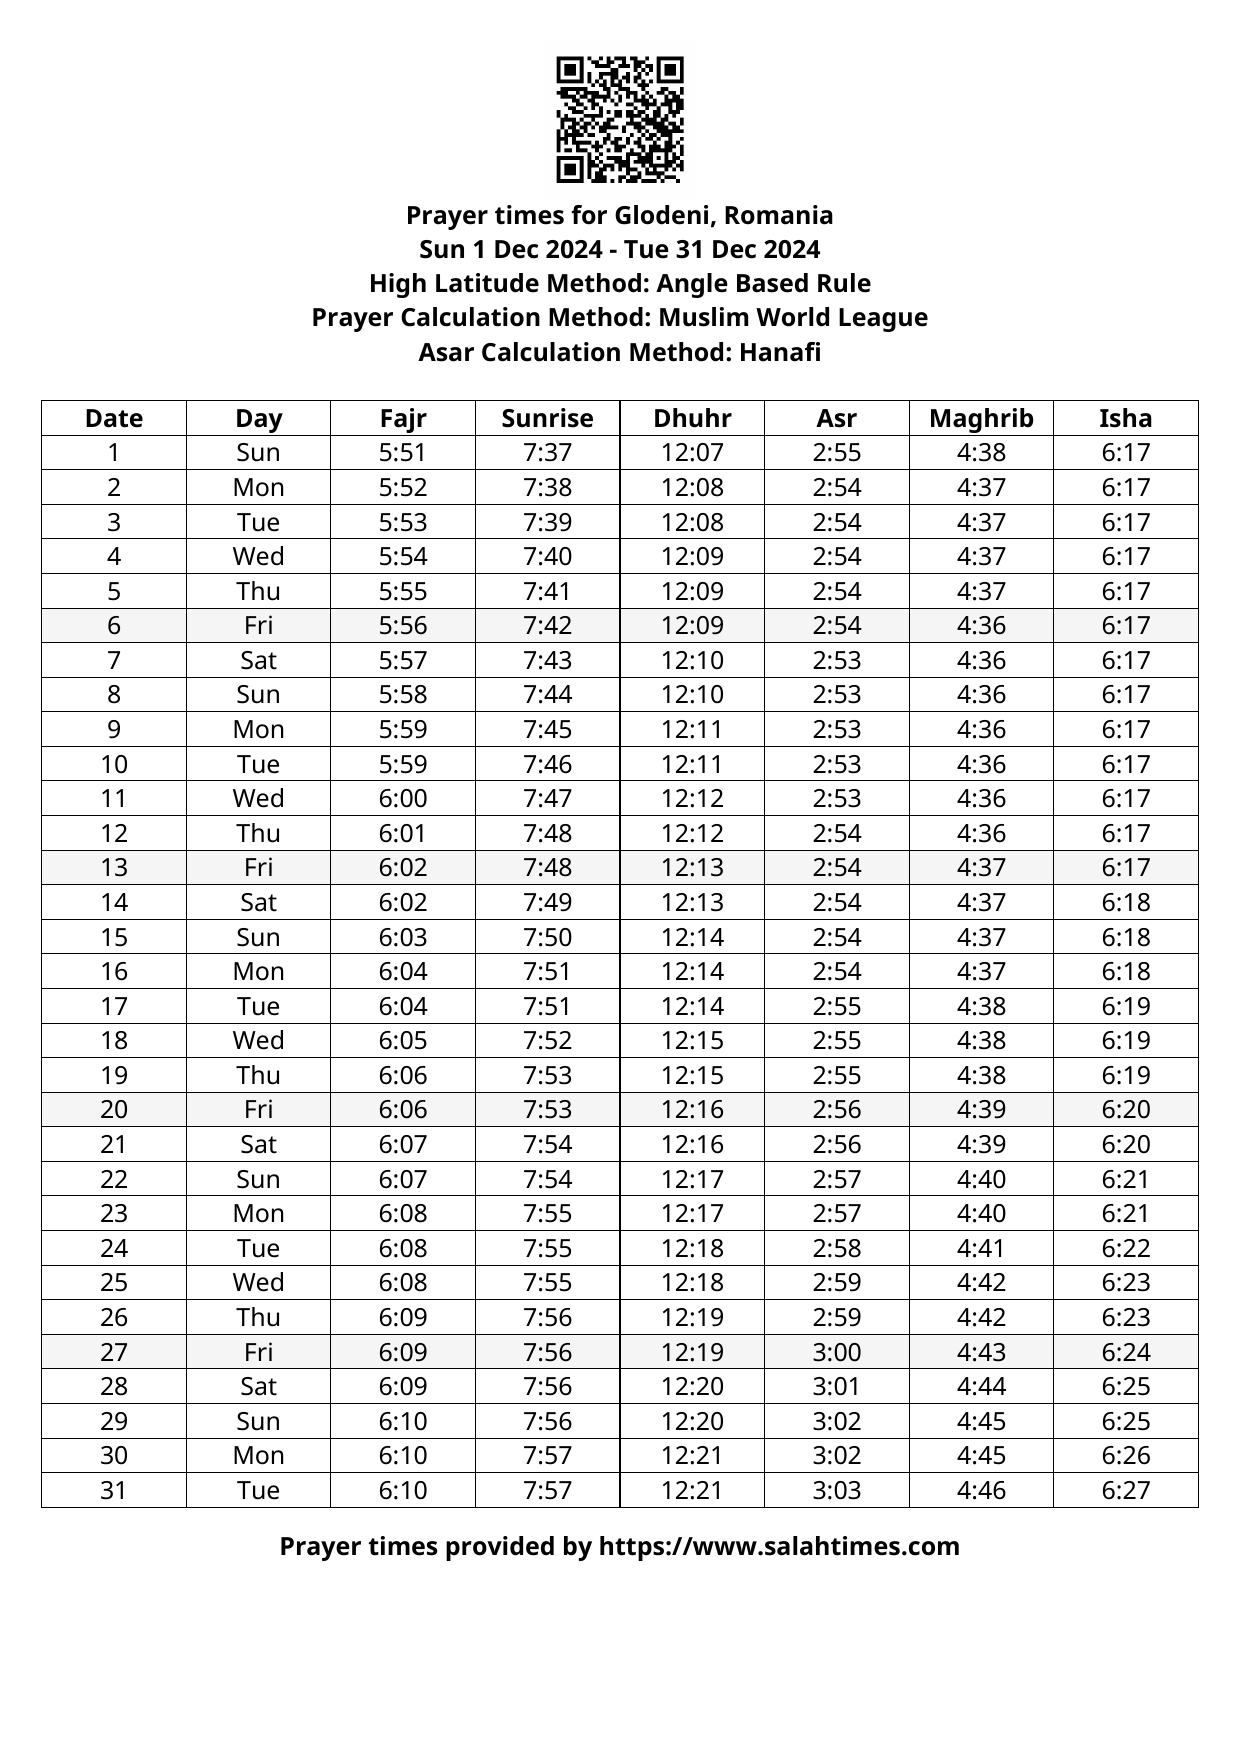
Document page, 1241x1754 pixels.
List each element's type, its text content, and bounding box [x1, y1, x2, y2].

table_cell 6:17 [1054, 643, 1198, 677]
table_cell 11 [42, 781, 186, 815]
table_cell 7:56 [476, 1300, 619, 1334]
table_cell Wed [187, 781, 330, 815]
table_cell 6:09 [331, 1369, 475, 1403]
table_cell Sun [187, 678, 330, 711]
table_cell 2:53 [765, 781, 909, 815]
table_cell 6:06 [331, 1093, 475, 1126]
table_cell 7:56 [476, 1404, 619, 1437]
table_cell Mon [187, 954, 330, 988]
table_cell 19 [42, 1058, 186, 1092]
table_cell 7:57 [476, 1473, 619, 1507]
table_cell 2:53 [765, 643, 909, 677]
table_cell 18 [42, 1024, 186, 1057]
table_cell 30 [42, 1439, 186, 1472]
table_cell Sun [187, 1404, 330, 1437]
table_cell 12:10 [621, 643, 764, 677]
table_cell 7:42 [476, 609, 619, 642]
table_cell 12:12 [621, 816, 764, 849]
table_cell 6:26 [1054, 1439, 1198, 1472]
table_cell 6:25 [1054, 1404, 1198, 1437]
table_cell 7:54 [476, 1127, 619, 1161]
table_cell 4:37 [910, 885, 1053, 919]
table_cell 3:03 [765, 1473, 909, 1507]
table_cell 25 [42, 1266, 186, 1299]
table_cell 4:37 [910, 470, 1053, 504]
table_cell 2:54 [765, 470, 909, 504]
table_cell 2:54 [765, 505, 909, 538]
table_cell 26 [42, 1300, 186, 1334]
table_cell 7:55 [476, 1196, 619, 1230]
table_cell 12:07 [621, 436, 764, 469]
table_cell 12:16 [621, 1127, 764, 1161]
table_cell Wed [187, 1024, 330, 1057]
table_cell 6:18 [1054, 954, 1198, 988]
table_cell 12:08 [621, 470, 764, 504]
table_cell Sat [187, 885, 330, 919]
table_cell 12:14 [621, 989, 764, 1022]
table_cell 12 [42, 816, 186, 849]
table_cell 12:20 [621, 1369, 764, 1403]
table_cell 12:10 [621, 678, 764, 711]
table_cell 5 [42, 574, 186, 607]
table_cell 4:38 [910, 1058, 1053, 1092]
table_cell 4 [42, 539, 186, 573]
table_cell 6:18 [1054, 885, 1198, 919]
picture [542, 41, 699, 198]
table_cell 7:56 [476, 1369, 619, 1403]
table_cell 6:17 [1054, 505, 1198, 538]
table_cell 7:46 [476, 747, 619, 780]
table_cell 4:36 [910, 712, 1053, 746]
table_cell 7:41 [476, 574, 619, 607]
text Asar Calculation Method: Hanafi [42, 334, 1198, 368]
table_cell 3:00 [765, 1335, 909, 1368]
table_cell 4:43 [910, 1335, 1053, 1368]
table_cell 24 [42, 1231, 186, 1264]
table_cell 7:55 [476, 1266, 619, 1299]
table_cell 1 [42, 436, 186, 469]
table_cell 4:37 [910, 574, 1053, 607]
table_cell 14 [42, 885, 186, 919]
table_cell Sat [187, 1369, 330, 1403]
table_cell 6:09 [331, 1335, 475, 1368]
table_cell 6:25 [1054, 1369, 1198, 1403]
table_cell 5:54 [331, 539, 475, 573]
table_header Dhuhr [621, 401, 764, 434]
table_cell Sun [187, 920, 330, 953]
table_cell 12:09 [621, 574, 764, 607]
table_header Asr [765, 401, 909, 434]
table_cell 12:18 [621, 1266, 764, 1299]
table_cell 6:04 [331, 954, 475, 988]
table_cell 7:47 [476, 781, 619, 815]
table_header Sunrise [476, 401, 619, 434]
table_cell 7:51 [476, 989, 619, 1022]
table_cell 6:10 [331, 1404, 475, 1437]
table_cell 12:09 [621, 609, 764, 642]
table_cell 7:49 [476, 885, 619, 919]
table_cell 2:57 [765, 1196, 909, 1230]
table_cell 12:19 [621, 1335, 764, 1368]
table_cell 31 [42, 1473, 186, 1507]
table_cell 2 [42, 470, 186, 504]
table_cell 6:17 [1054, 609, 1198, 642]
table_cell 6:00 [331, 781, 475, 815]
table_cell 4:39 [910, 1127, 1053, 1161]
text Sun 1 Dec 2024 - Tue 31 Dec 2024 [42, 232, 1198, 266]
table_cell 2:54 [765, 954, 909, 988]
table_cell 3:02 [765, 1439, 909, 1472]
table_cell 2:53 [765, 712, 909, 746]
table_cell 6:22 [1054, 1231, 1198, 1264]
table_cell 2:56 [765, 1093, 909, 1126]
table_cell 5:59 [331, 747, 475, 780]
table_cell 6:09 [331, 1300, 475, 1334]
table_cell 7:38 [476, 470, 619, 504]
table_cell 7:53 [476, 1058, 619, 1092]
table_cell Wed [187, 539, 330, 573]
table_cell 10 [42, 747, 186, 780]
table_cell 6 [42, 609, 186, 642]
table_header Fajr [331, 401, 475, 434]
table_cell Tue [187, 989, 330, 1022]
table_cell 6:07 [331, 1127, 475, 1161]
table_cell Mon [187, 712, 330, 746]
table_cell 7:55 [476, 1231, 619, 1264]
table_cell 6:20 [1054, 1127, 1198, 1161]
table_cell Mon [187, 1439, 330, 1472]
table_cell Tue [187, 505, 330, 538]
table_cell 2:54 [765, 885, 909, 919]
table_cell 4:46 [910, 1473, 1053, 1507]
table_cell 12:15 [621, 1024, 764, 1057]
table_cell 13 [42, 851, 186, 884]
table_cell 29 [42, 1404, 186, 1437]
table_cell 7:50 [476, 920, 619, 953]
table_cell 6:10 [331, 1439, 475, 1472]
table_cell 12:16 [621, 1093, 764, 1126]
table_header Day [187, 401, 330, 434]
table_cell 7:37 [476, 436, 619, 469]
table_cell 5:52 [331, 470, 475, 504]
table_cell Sun [187, 1162, 330, 1195]
table_cell 4:36 [910, 747, 1053, 780]
table_cell 5:58 [331, 678, 475, 711]
table_cell 7:45 [476, 712, 619, 746]
table_cell 6:20 [1054, 1093, 1198, 1126]
table_cell 5:55 [331, 574, 475, 607]
table_cell 6:17 [1054, 539, 1198, 573]
table_cell 4:39 [910, 1093, 1053, 1126]
table_cell 4:36 [910, 643, 1053, 677]
table_cell 7 [42, 643, 186, 677]
table_cell 2:54 [765, 851, 909, 884]
table_cell 4:41 [910, 1231, 1053, 1264]
table_cell Tue [187, 1231, 330, 1264]
table_cell 2:59 [765, 1300, 909, 1334]
table_cell 7:57 [476, 1439, 619, 1472]
table_cell 5:56 [331, 609, 475, 642]
table_cell 12:11 [621, 747, 764, 780]
text Prayer Calculation Method: Muslim World League [42, 300, 1198, 334]
table_cell 12:13 [621, 851, 764, 884]
table_cell 6:05 [331, 1024, 475, 1057]
table_cell 4:36 [910, 781, 1053, 815]
table_cell Tue [187, 1473, 330, 1507]
table_cell 6:17 [1054, 781, 1198, 815]
table_cell 6:24 [1054, 1335, 1198, 1368]
table_cell Fri [187, 1093, 330, 1126]
table_cell 16 [42, 954, 186, 988]
table_cell 7:48 [476, 851, 619, 884]
table_cell 4:37 [910, 954, 1053, 988]
table_cell 7:48 [476, 816, 619, 849]
table_header Date [42, 401, 186, 434]
table_cell 4:40 [910, 1162, 1053, 1195]
table_cell Fri [187, 609, 330, 642]
table_cell 2:58 [765, 1231, 909, 1264]
table_cell 12:18 [621, 1231, 764, 1264]
table_cell 5:59 [331, 712, 475, 746]
table_cell 3:01 [765, 1369, 909, 1403]
table_cell 22 [42, 1162, 186, 1195]
table_cell 7:40 [476, 539, 619, 573]
table_cell 4:36 [910, 609, 1053, 642]
table_cell 7:44 [476, 678, 619, 711]
table_header Maghrib [910, 401, 1053, 434]
table_cell 6:17 [1054, 712, 1198, 746]
table_cell 2:59 [765, 1266, 909, 1299]
table_cell 12:09 [621, 539, 764, 573]
table_cell 6:17 [1054, 816, 1198, 849]
table_cell 6:19 [1054, 989, 1198, 1022]
table_cell 7:43 [476, 643, 619, 677]
table_cell 2:54 [765, 816, 909, 849]
table_cell 2:55 [765, 1058, 909, 1092]
table_cell 12:12 [621, 781, 764, 815]
table_cell Thu [187, 816, 330, 849]
table_cell Tue [187, 747, 330, 780]
table_cell 5:53 [331, 505, 475, 538]
table_cell Thu [187, 1058, 330, 1092]
table_cell Thu [187, 1300, 330, 1334]
table_cell 4:37 [910, 505, 1053, 538]
table_cell 23 [42, 1196, 186, 1230]
table_cell 6:18 [1054, 920, 1198, 953]
table_cell 6:19 [1054, 1024, 1198, 1057]
table_cell 6:17 [1054, 678, 1198, 711]
table_cell 2:54 [765, 609, 909, 642]
table_cell 7:53 [476, 1093, 619, 1126]
table_cell 2:57 [765, 1162, 909, 1195]
text High Latitude Method: Angle Based Rule [42, 266, 1198, 300]
table_cell 6:17 [1054, 574, 1198, 607]
table_cell 12:21 [621, 1439, 764, 1472]
table_cell 7:39 [476, 505, 619, 538]
table_cell 6:21 [1054, 1196, 1198, 1230]
table_cell 2:53 [765, 678, 909, 711]
table_cell 2:54 [765, 920, 909, 953]
table_cell 5:51 [331, 436, 475, 469]
table_header Isha [1054, 401, 1198, 434]
table_cell 15 [42, 920, 186, 953]
table_cell Sat [187, 643, 330, 677]
table_cell 2:56 [765, 1127, 909, 1161]
table_cell 2:54 [765, 574, 909, 607]
table_cell 4:42 [910, 1266, 1053, 1299]
table_cell 3:02 [765, 1404, 909, 1437]
table_cell 28 [42, 1369, 186, 1403]
table_cell 6:27 [1054, 1473, 1198, 1507]
table_cell 12:17 [621, 1196, 764, 1230]
table_cell 4:37 [910, 539, 1053, 573]
table_cell Fri [187, 851, 330, 884]
table_cell 2:55 [765, 1024, 909, 1057]
table_cell Sat [187, 1127, 330, 1161]
table_cell 5:57 [331, 643, 475, 677]
table_cell 6:08 [331, 1231, 475, 1264]
table_cell 21 [42, 1127, 186, 1161]
table_cell 6:08 [331, 1196, 475, 1230]
table_cell 2:53 [765, 747, 909, 780]
table_cell 4:38 [910, 989, 1053, 1022]
table_cell 7:51 [476, 954, 619, 988]
table_cell 6:17 [1054, 851, 1198, 884]
table_cell 12:14 [621, 954, 764, 988]
table_cell 6:17 [1054, 436, 1198, 469]
table_cell 6:19 [1054, 1058, 1198, 1092]
table_cell 12:21 [621, 1473, 764, 1507]
table_cell Mon [187, 1196, 330, 1230]
text Prayer times provided by https://www.salahtimes.com [42, 1528, 1198, 1563]
table_cell 2:54 [765, 539, 909, 573]
table_cell 6:21 [1054, 1162, 1198, 1195]
table_cell 6:06 [331, 1058, 475, 1092]
table_cell 4:44 [910, 1369, 1053, 1403]
table_cell 12:08 [621, 505, 764, 538]
table_cell 4:37 [910, 920, 1053, 953]
table_cell 12:15 [621, 1058, 764, 1092]
table_cell 8 [42, 678, 186, 711]
table_cell 7:52 [476, 1024, 619, 1057]
table_cell 17 [42, 989, 186, 1022]
table_cell 7:56 [476, 1335, 619, 1368]
table_cell 4:37 [910, 851, 1053, 884]
table_cell 12:14 [621, 920, 764, 953]
table_cell 4:38 [910, 436, 1053, 469]
table_cell 6:02 [331, 851, 475, 884]
table_cell 2:55 [765, 989, 909, 1022]
table_cell 7:54 [476, 1162, 619, 1195]
table_cell 12:11 [621, 712, 764, 746]
table_cell 6:02 [331, 885, 475, 919]
table_cell 4:40 [910, 1196, 1053, 1230]
table_cell Fri [187, 1335, 330, 1368]
table_cell 12:17 [621, 1162, 764, 1195]
table_cell 6:17 [1054, 747, 1198, 780]
table_cell 3 [42, 505, 186, 538]
table_cell Sun [187, 436, 330, 469]
table_cell 12:20 [621, 1404, 764, 1437]
table_cell 6:07 [331, 1162, 475, 1195]
table_cell 12:19 [621, 1300, 764, 1334]
table_cell 9 [42, 712, 186, 746]
table_cell 20 [42, 1093, 186, 1126]
table_cell 6:04 [331, 989, 475, 1022]
table_cell 4:45 [910, 1404, 1053, 1437]
table_cell 12:13 [621, 885, 764, 919]
table_cell 4:42 [910, 1300, 1053, 1334]
table_cell Thu [187, 574, 330, 607]
table_cell Mon [187, 470, 330, 504]
table_cell 6:01 [331, 816, 475, 849]
table_cell 6:17 [1054, 470, 1198, 504]
table_cell 6:03 [331, 920, 475, 953]
text Prayer times for Glodeni, Romania [42, 198, 1198, 232]
table_cell 2:55 [765, 436, 909, 469]
table_cell 4:38 [910, 1024, 1053, 1057]
table_cell 4:36 [910, 678, 1053, 711]
table_cell 6:23 [1054, 1266, 1198, 1299]
table_cell 6:10 [331, 1473, 475, 1507]
table_cell 27 [42, 1335, 186, 1368]
table_cell 4:45 [910, 1439, 1053, 1472]
table_cell 6:23 [1054, 1300, 1198, 1334]
table_cell Wed [187, 1266, 330, 1299]
table_cell 6:08 [331, 1266, 475, 1299]
table_cell 4:36 [910, 816, 1053, 849]
